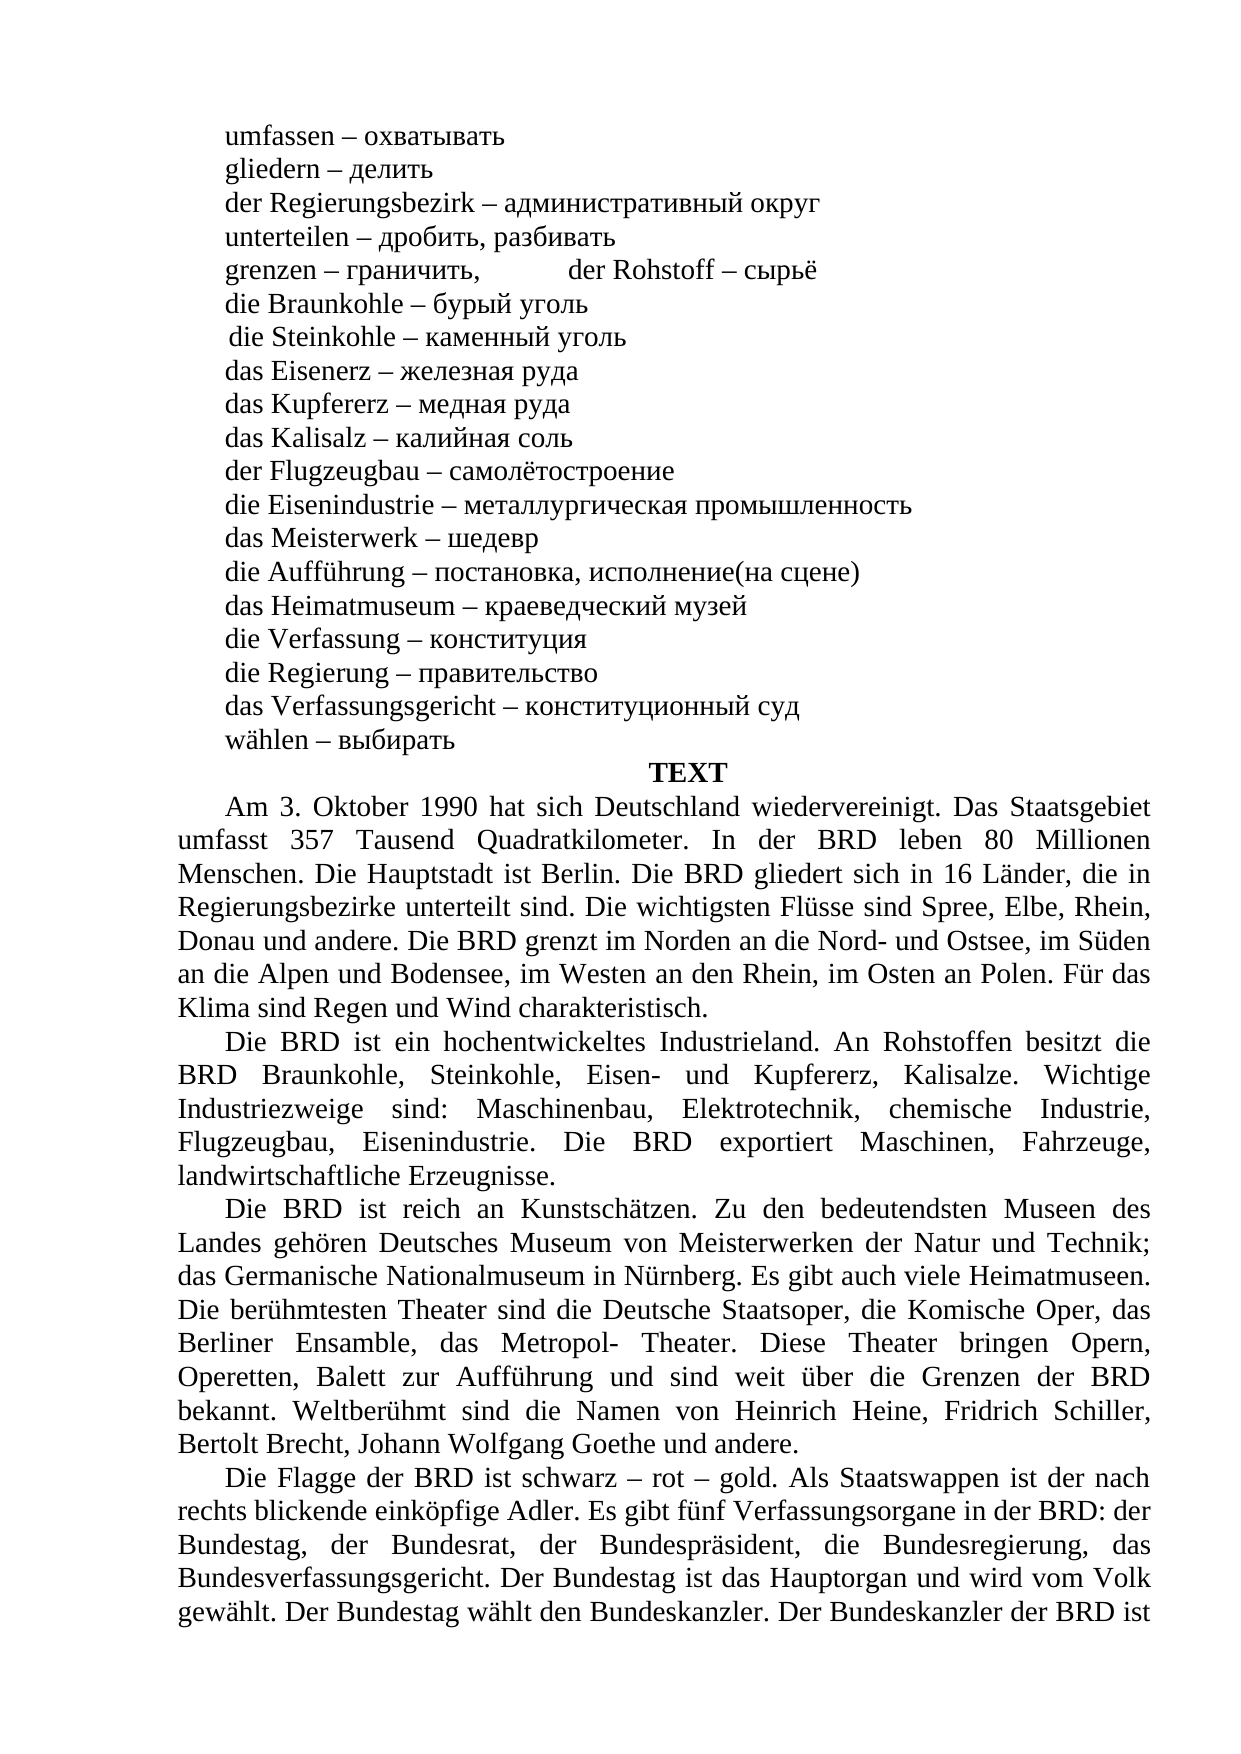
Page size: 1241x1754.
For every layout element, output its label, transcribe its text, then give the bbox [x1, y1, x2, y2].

text der Flugzeugbau – самолётостроение [177, 453, 1152, 487]
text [177, 1460, 1152, 1627]
text TEXT [177, 755, 1152, 789]
text das Eisenerz – железная руда [177, 353, 1152, 386]
text das Meisterwerk – шедевр [177, 521, 1152, 554]
text die Aufführung – постановка, исполнение(на сцене) [177, 554, 1152, 588]
text Die BRD ist ein hochentwickeltes Industrieland. An Rohstoffen besitzt die BRD Braunkohle, Steinkohle, Eisen- und Kupfererz, Kalisalze. Wichtige Industriezweige sind: Maschinenbau, Elektrotechnik, chemische Industrie, Flugzeugbau, Eisenindustrie. Die BRD exportiert Maschinen, Fahrzeuge, landwirtschaftliche Erzeugnisse. [177, 1024, 1152, 1191]
text das Heimatmuseum – краеведческий музей [177, 588, 1152, 621]
text gliedern – делить [177, 152, 1152, 185]
text wählen – выбирать [177, 722, 1152, 755]
text die Steinkohle – каменный уголь [177, 319, 1152, 353]
text das Kalisalz – калийная соль [177, 420, 1152, 453]
text Am 3. Oktober 1990 hat sich Deutschland wiedervereinigt. Das Staatsgebiet umfasst 357 Tausend Quadratkilometer. In der BRD leben 80 Millionen Menschen. Die Hauptstadt ist Berlin. Die BRD gliedert sich in 16 Länder, die in Regierungsbezirke unterteilt sind. Die wichtigsten Flüsse sind Spree, Elbe, Rhein, Donau und andere. Die BRD grenzt im Norden an die Nord- und Ostsee, im Süden an die Alpen und Bodensee, im Westen an den Rhein, im Osten an Polen. Für das Klima sind Regen und Wind charakteristisch. [177, 789, 1152, 1024]
text die Eisenindustrie – металлургическая промышленность [177, 487, 1152, 521]
text Die BRD ist reich an Kunstschätzen. Zu den bedeutendsten Museen des Landes gehören Deutsches Museum von Meisterwerken der Natur und Technik; das Germanische Nationalmuseum in Nürnberg. Es gibt auch viele Heimatmuseen. Die berühmtesten Theater sind die Deutsche Staatsoper, die Komische Oper, das Berliner Ensamble, das Metropol- Theater. Diese Theater bringen Opern, Operetten, Balett zur Aufführung und sind weit über die Grenzen der BRD bekannt. Weltberühmt sind die Namen von Heinrich Heine, Fridrich Schiller, Bertolt Brecht, Johann Wolfgang Goethe und andere. [177, 1191, 1152, 1460]
text die Braunkohle – бурый уголь [177, 286, 1152, 319]
text die Regierung – правительство [177, 655, 1152, 688]
text der Regierungsbezirk – административный округ [177, 185, 1152, 219]
text die Verfassung – конституция [177, 621, 1152, 655]
text grenzen – граничить, der Rohstoff – сырьё [177, 252, 1152, 286]
text umfassen – охватывать [177, 118, 1152, 152]
text das Kupfererz – медная руда [177, 386, 1152, 420]
text unterteilen – дробить, разбивать [177, 219, 1152, 252]
text das Verfassungsgericht – конституционный суд [177, 688, 1152, 722]
